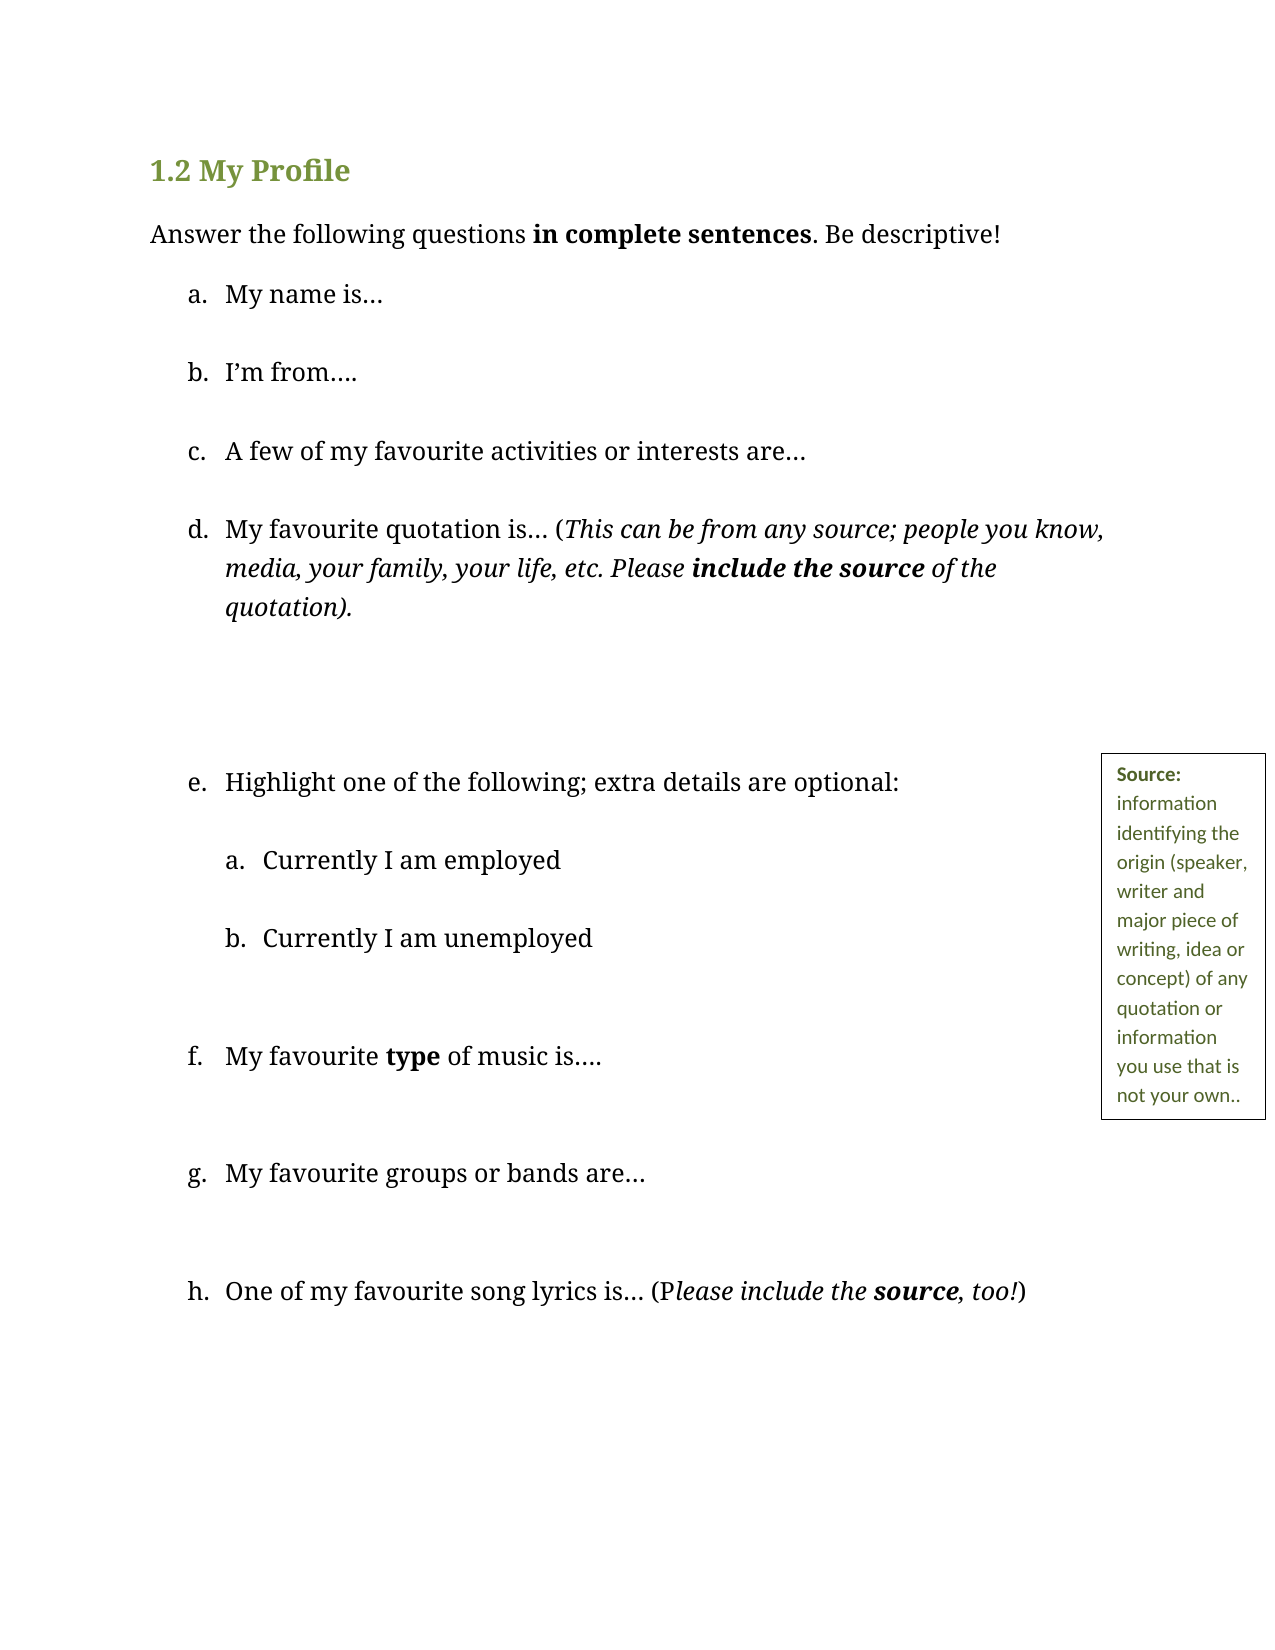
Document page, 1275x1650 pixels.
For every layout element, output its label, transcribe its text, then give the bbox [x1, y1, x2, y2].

list Highlight one of the following; extra details are optional: [187, 764, 1101, 798]
list My favourite groups or bands are… [187, 1156, 1125, 1190]
list My name is… [187, 276, 1125, 311]
list Currently I am employed [225, 843, 1101, 877]
list A few of my favourite activities or interests are… [187, 433, 1125, 467]
list My favourite type of music is…. [187, 1038, 1101, 1072]
list I’m from…. [187, 355, 1125, 389]
text 1.2 My Profile [150, 150, 1125, 190]
list One of my favourite song lyrics is… (Please include the source, too!) [187, 1273, 1125, 1307]
list My favourite quotation is… (This can be from any source; people you know, media, your family, your life, etc. Please include the source of the quotation). [187, 511, 1125, 624]
text Answer the following questions in complete sentences. Be descriptive! [150, 216, 1125, 251]
list Currently I am unemployed [225, 921, 1101, 955]
